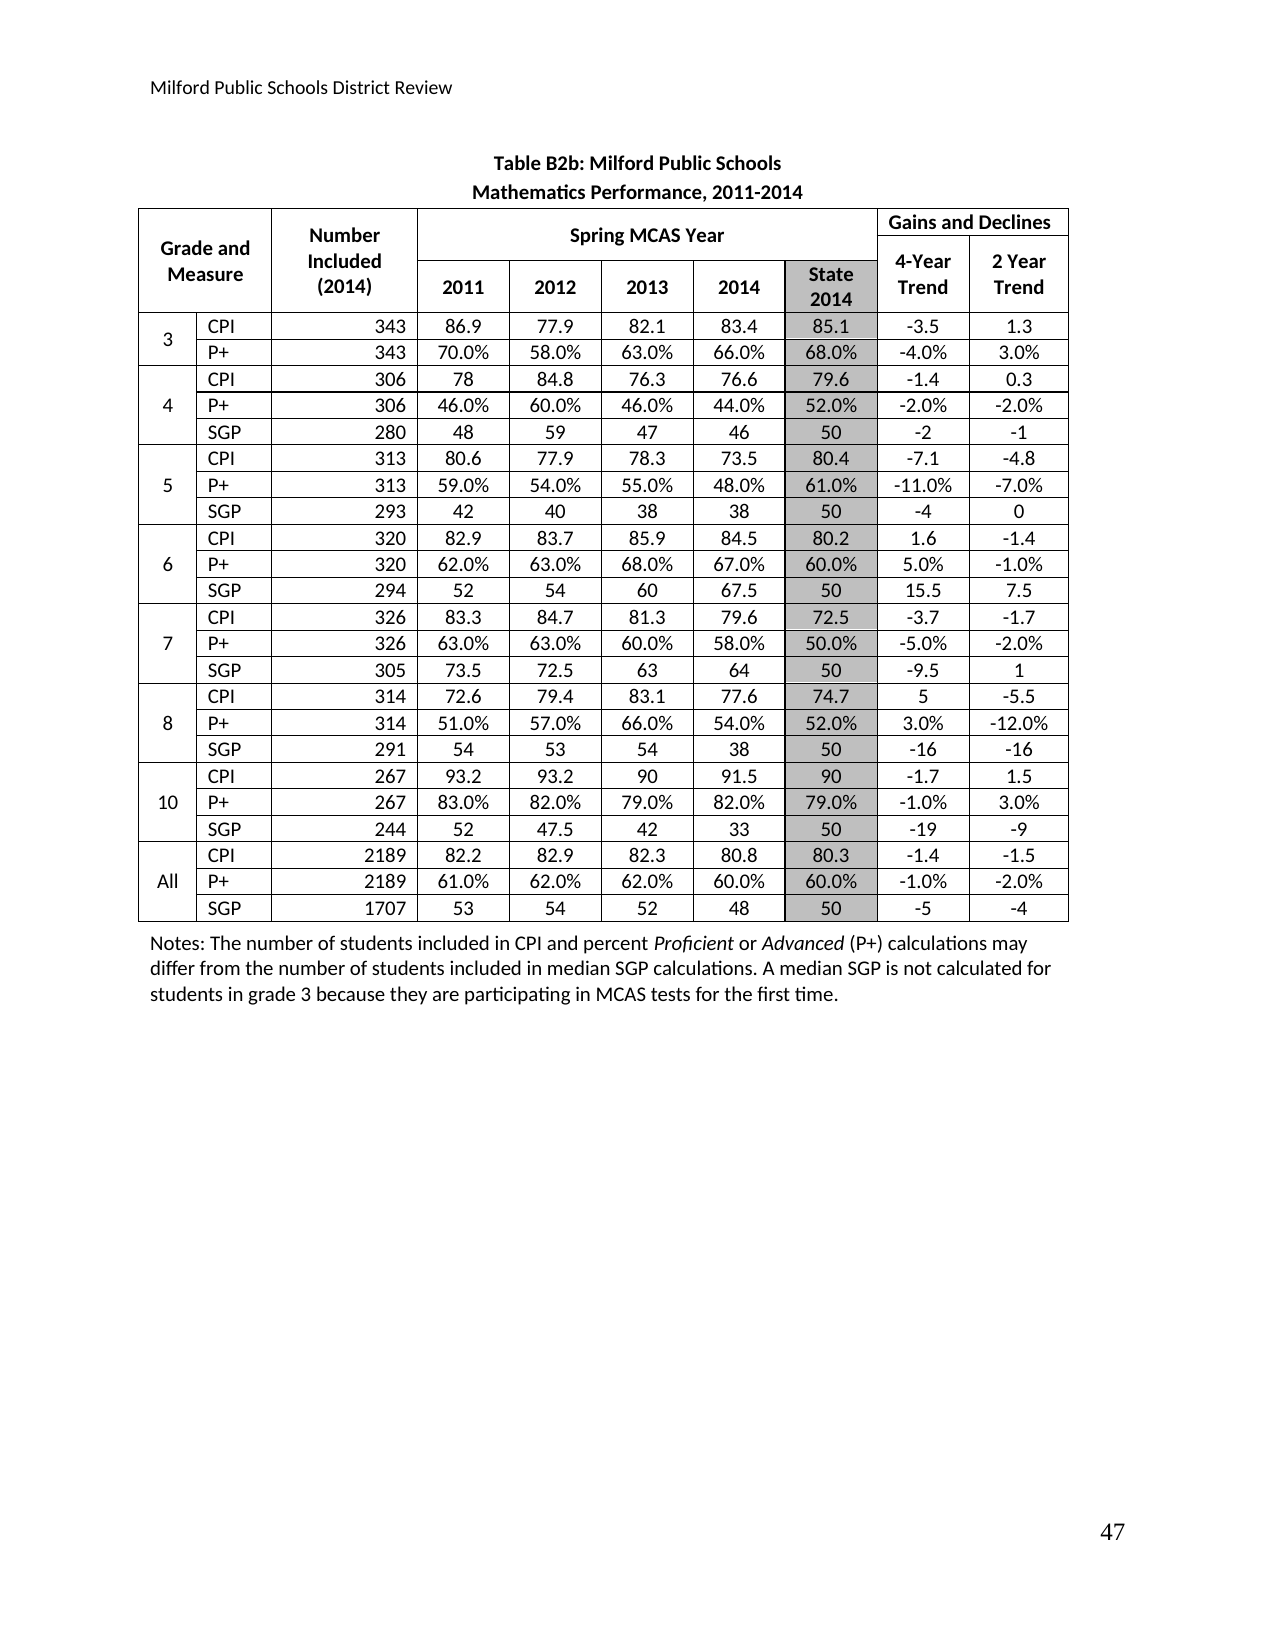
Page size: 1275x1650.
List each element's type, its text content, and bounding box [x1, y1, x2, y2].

table_cell -9.5 [878, 657, 969, 682]
table_cell 1707 [272, 895, 417, 921]
table_cell 294 [272, 578, 417, 603]
table_cell -2.0% [878, 393, 969, 418]
table_cell 306 [272, 366, 417, 391]
table_cell 306 [272, 393, 417, 418]
table_cell SGP [197, 736, 271, 762]
table_cell -4 [878, 498, 969, 524]
table_cell 3 [139, 313, 196, 365]
table_cell 46.0% [418, 393, 509, 418]
table_cell 48 [418, 419, 509, 444]
table_cell 280 [272, 419, 417, 444]
table_cell 2189 [272, 869, 417, 894]
table_cell P+ [197, 551, 271, 577]
table_cell 2014 [694, 261, 784, 312]
table_cell -2 [878, 419, 969, 444]
table_cell 5.0% [878, 551, 969, 577]
table_cell 63.0% [418, 631, 509, 656]
table_cell 2 Year Trend [970, 236, 1068, 312]
table_cell 2012 [510, 261, 601, 312]
table_cell -3.5 [878, 313, 969, 338]
table_cell SGP [197, 816, 271, 841]
table_cell 52 [602, 895, 693, 921]
table_cell 64 [694, 657, 784, 682]
table_cell 84.7 [510, 604, 601, 629]
table_cell 80.8 [694, 842, 784, 868]
table_cell 47 [602, 419, 693, 444]
table_cell 314 [272, 684, 417, 709]
table_cell 5 [139, 445, 196, 524]
table_cell 8 [139, 684, 196, 762]
table_cell -2.0% [970, 631, 1068, 656]
table_cell 40 [510, 498, 601, 524]
table_cell 55.0% [602, 472, 693, 497]
table_cell 73.5 [694, 445, 784, 471]
table_cell 3.0% [970, 789, 1068, 815]
table_cell 80.6 [418, 445, 509, 471]
table_cell 50 [786, 657, 877, 682]
table_cell P+ [197, 631, 271, 656]
table_cell 79.6 [786, 366, 877, 391]
table_cell 46.0% [602, 393, 693, 418]
table_cell 62.0% [418, 551, 509, 577]
table_cell 90 [602, 763, 693, 788]
table_cell 54 [418, 736, 509, 762]
table_cell 50.0% [786, 631, 877, 656]
table_cell 60.0% [510, 393, 601, 418]
table_cell 83.3 [418, 604, 509, 629]
table_cell 305 [272, 657, 417, 682]
table_cell 60.0% [602, 631, 693, 656]
table_cell SGP [197, 657, 271, 682]
table_cell 326 [272, 604, 417, 629]
table_cell -7.0% [970, 472, 1068, 497]
table_cell 58.0% [694, 631, 784, 656]
table_cell 54.0% [694, 710, 784, 735]
table_cell 0 [970, 498, 1068, 524]
table_cell 54 [510, 578, 601, 603]
table_cell All [139, 842, 196, 921]
table_cell 72.5 [786, 604, 877, 629]
table_cell 60.0% [786, 869, 877, 894]
table_cell 76.6 [694, 366, 784, 391]
table_cell 83.0% [418, 789, 509, 815]
table_cell 50 [786, 498, 877, 524]
table_cell 48.0% [694, 472, 784, 497]
table_cell 4-Year Trend [878, 236, 969, 312]
table_cell -2.0% [970, 393, 1068, 418]
table_cell P+ [197, 472, 271, 497]
table_cell 85.1 [786, 313, 877, 338]
table_cell 320 [272, 551, 417, 577]
table_cell 60.0% [786, 551, 877, 577]
table_cell 68.0% [786, 340, 877, 365]
table_cell 320 [272, 525, 417, 550]
table_cell 63.0% [602, 340, 693, 365]
table_cell 67.0% [694, 551, 784, 577]
table_cell 59 [510, 419, 601, 444]
table_cell 3.0% [878, 710, 969, 735]
table_cell 7.5 [970, 578, 1068, 603]
table_cell 38 [602, 498, 693, 524]
table_cell -1 [970, 419, 1068, 444]
table_cell 82.2 [418, 842, 509, 868]
table_cell 2011 [418, 261, 509, 312]
table_cell -4.8 [970, 445, 1068, 471]
table_cell CPI [197, 842, 271, 868]
table_cell 73.5 [418, 657, 509, 682]
table_cell 1 [970, 657, 1068, 682]
table_cell 38 [694, 736, 784, 762]
table_cell 42 [602, 816, 693, 841]
table_header Spring MCAS Year [418, 209, 877, 260]
table_cell 48 [694, 895, 784, 921]
table_cell -1.7 [878, 763, 969, 788]
table_cell 1.6 [878, 525, 969, 550]
table_cell -1.4 [878, 366, 969, 391]
table_cell 72.5 [510, 657, 601, 682]
table_cell 46 [694, 419, 784, 444]
table_header Grade and Measure [139, 209, 271, 312]
table_cell CPI [197, 445, 271, 471]
table_cell 80.2 [786, 525, 877, 550]
table_cell 82.9 [510, 842, 601, 868]
table_cell 76.3 [602, 366, 693, 391]
table_cell -19 [878, 816, 969, 841]
table_cell CPI [197, 684, 271, 709]
table_cell 52.0% [786, 710, 877, 735]
table_cell 78 [418, 366, 509, 391]
table_cell 343 [272, 313, 417, 338]
table_cell P+ [197, 710, 271, 735]
table_cell 67.5 [694, 578, 784, 603]
table_cell 60.0% [694, 869, 784, 894]
table_cell 52.0% [786, 393, 877, 418]
table_cell 52 [418, 578, 509, 603]
table_cell 81.3 [602, 604, 693, 629]
table_cell 50 [786, 816, 877, 841]
table_cell 53 [510, 736, 601, 762]
table_cell 83.4 [694, 313, 784, 338]
table_cell -1.7 [970, 604, 1068, 629]
table_cell 293 [272, 498, 417, 524]
table_cell 70.0% [418, 340, 509, 365]
table_cell -1.0% [878, 869, 969, 894]
table_cell P+ [197, 340, 271, 365]
table_cell 44.0% [694, 393, 784, 418]
table_cell 82.9 [418, 525, 509, 550]
table_cell -5.5 [970, 684, 1068, 709]
table_cell 66.0% [602, 710, 693, 735]
text Table B2b: Milford Public Schools [150, 150, 1125, 175]
table_cell 77.9 [510, 313, 601, 338]
table_cell 90 [786, 763, 877, 788]
table_cell 72.6 [418, 684, 509, 709]
table_cell 54 [510, 895, 601, 921]
table_cell 93.2 [418, 763, 509, 788]
table_cell 77.9 [510, 445, 601, 471]
table_header Number Included (2014) [272, 209, 417, 312]
table_cell 61.0% [418, 869, 509, 894]
table_cell 314 [272, 710, 417, 735]
table_cell 7 [139, 604, 196, 682]
table_cell 78.3 [602, 445, 693, 471]
table_cell 74.7 [786, 684, 877, 709]
table_cell 57.0% [510, 710, 601, 735]
table_cell 63.0% [510, 551, 601, 577]
table_cell 50 [786, 419, 877, 444]
table_cell -1.4 [878, 842, 969, 868]
table_cell -5 [878, 895, 969, 921]
table_cell 62.0% [602, 869, 693, 894]
table_cell 84.8 [510, 366, 601, 391]
table_cell SGP [197, 578, 271, 603]
table_cell 63.0% [510, 631, 601, 656]
table_cell SGP [197, 419, 271, 444]
table_cell 244 [272, 816, 417, 841]
table_cell -11.0% [878, 472, 969, 497]
table_cell 42 [418, 498, 509, 524]
table_cell P+ [197, 869, 271, 894]
table_cell 84.5 [694, 525, 784, 550]
table_cell 60 [602, 578, 693, 603]
table_cell -1.4 [970, 525, 1068, 550]
table_cell -1.5 [970, 842, 1068, 868]
table_cell 33 [694, 816, 784, 841]
table_cell CPI [197, 313, 271, 338]
table_cell 93.2 [510, 763, 601, 788]
table_cell -16 [878, 736, 969, 762]
table_cell -16 [970, 736, 1068, 762]
table_cell 66.0% [694, 340, 784, 365]
table_cell 53 [418, 895, 509, 921]
table_cell Notes: The number of students included in CPI and percent Proficient or Advanced (P+) calculations may differ from the number of students included in median SGP calculations. A median SGP is not calculated for students in grade 3 because they are participating in MCAS tests for the first time. [139, 922, 1069, 1006]
table_cell 83.7 [510, 525, 601, 550]
table_cell 5 [878, 684, 969, 709]
table_cell 50 [786, 736, 877, 762]
table_cell 1.3 [970, 313, 1068, 338]
table_header Gains and Declines [878, 209, 1068, 235]
table_cell CPI [197, 763, 271, 788]
table_cell 51.0% [418, 710, 509, 735]
table_cell 10 [139, 763, 196, 841]
table_cell 63 [602, 657, 693, 682]
table_cell 343 [272, 340, 417, 365]
table_cell 267 [272, 789, 417, 815]
table_cell SGP [197, 498, 271, 524]
table_cell -1.0% [878, 789, 969, 815]
table_cell 4 [139, 366, 196, 444]
table_cell 0.3 [970, 366, 1068, 391]
table_cell 86.9 [418, 313, 509, 338]
table_cell P+ [197, 789, 271, 815]
table_cell 38 [694, 498, 784, 524]
table_cell 58.0% [510, 340, 601, 365]
table_cell 54 [602, 736, 693, 762]
table_cell -2.0% [970, 869, 1068, 894]
table_cell -7.1 [878, 445, 969, 471]
text Mathematics Performance, 2011-2014 [150, 179, 1125, 204]
table_cell 6 [139, 525, 196, 603]
table_cell CPI [197, 525, 271, 550]
table_cell -12.0% [970, 710, 1068, 735]
table_cell 62.0% [510, 869, 601, 894]
table_cell CPI [197, 366, 271, 391]
table_cell 82.3 [602, 842, 693, 868]
table_cell -3.7 [878, 604, 969, 629]
table_cell 83.1 [602, 684, 693, 709]
table_cell 52 [418, 816, 509, 841]
table_cell -9 [970, 816, 1068, 841]
table_cell 3.0% [970, 340, 1068, 365]
table_cell -5.0% [878, 631, 969, 656]
table_cell State 2014 [786, 261, 877, 312]
table_cell SGP [197, 895, 271, 921]
table_cell 91.5 [694, 763, 784, 788]
table_cell 267 [272, 763, 417, 788]
table_cell 47.5 [510, 816, 601, 841]
table_cell 68.0% [602, 551, 693, 577]
table_cell 2189 [272, 842, 417, 868]
table_cell 61.0% [786, 472, 877, 497]
table_cell 59.0% [418, 472, 509, 497]
table_cell 326 [272, 631, 417, 656]
table_cell 85.9 [602, 525, 693, 550]
table_cell 15.5 [878, 578, 969, 603]
table_cell CPI [197, 604, 271, 629]
table_cell 313 [272, 472, 417, 497]
table_cell 79.0% [786, 789, 877, 815]
table_cell 50 [786, 578, 877, 603]
table_cell 82.0% [510, 789, 601, 815]
table_cell 1.5 [970, 763, 1068, 788]
table_cell 313 [272, 445, 417, 471]
table_cell 80.3 [786, 842, 877, 868]
table_cell 291 [272, 736, 417, 762]
table_cell 50 [786, 895, 877, 921]
table_cell 80.4 [786, 445, 877, 471]
table_cell 2013 [602, 261, 693, 312]
table_cell P+ [197, 393, 271, 418]
table_cell 79.0% [602, 789, 693, 815]
table_cell -4.0% [878, 340, 969, 365]
table_cell 79.4 [510, 684, 601, 709]
table_cell -1.0% [970, 551, 1068, 577]
table_cell 54.0% [510, 472, 601, 497]
table_cell -4 [970, 895, 1068, 921]
table_cell 82.1 [602, 313, 693, 338]
table_cell 79.6 [694, 604, 784, 629]
table_cell 82.0% [694, 789, 784, 815]
table_cell 77.6 [694, 684, 784, 709]
